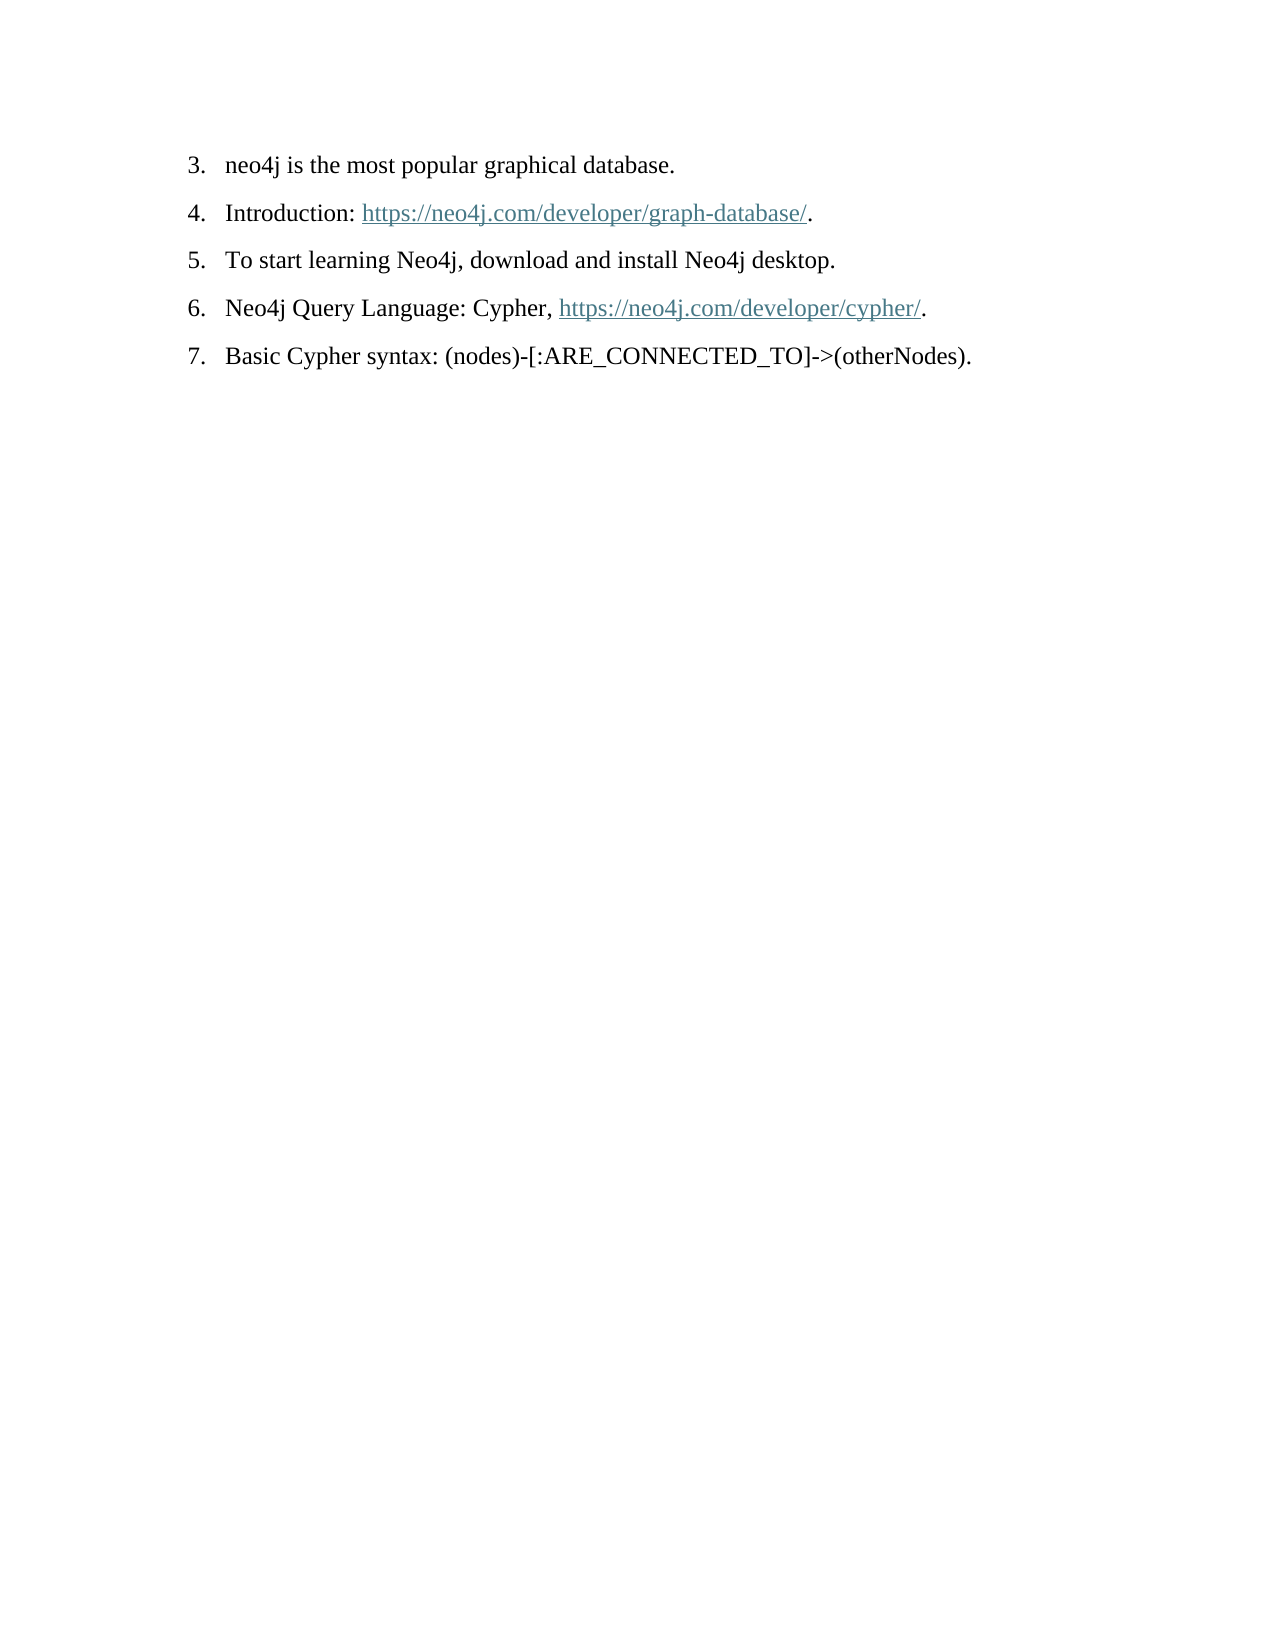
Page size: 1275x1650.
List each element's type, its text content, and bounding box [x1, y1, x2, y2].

list Introduction: https://neo4j.com/developer/graph-database/. [187, 198, 1125, 226]
list To start learning Neo4j, download and install Neo4j desktop. [187, 245, 1125, 274]
list Basic Cypher syntax: (nodes)-[:ARE_CONNECTED_TO]->(otherNodes). [187, 341, 1125, 369]
list neo4j is the most popular graphical database. [187, 150, 1125, 179]
list Neo4j Query Language: Cypher, https://neo4j.com/developer/cypher/. [187, 293, 1125, 322]
